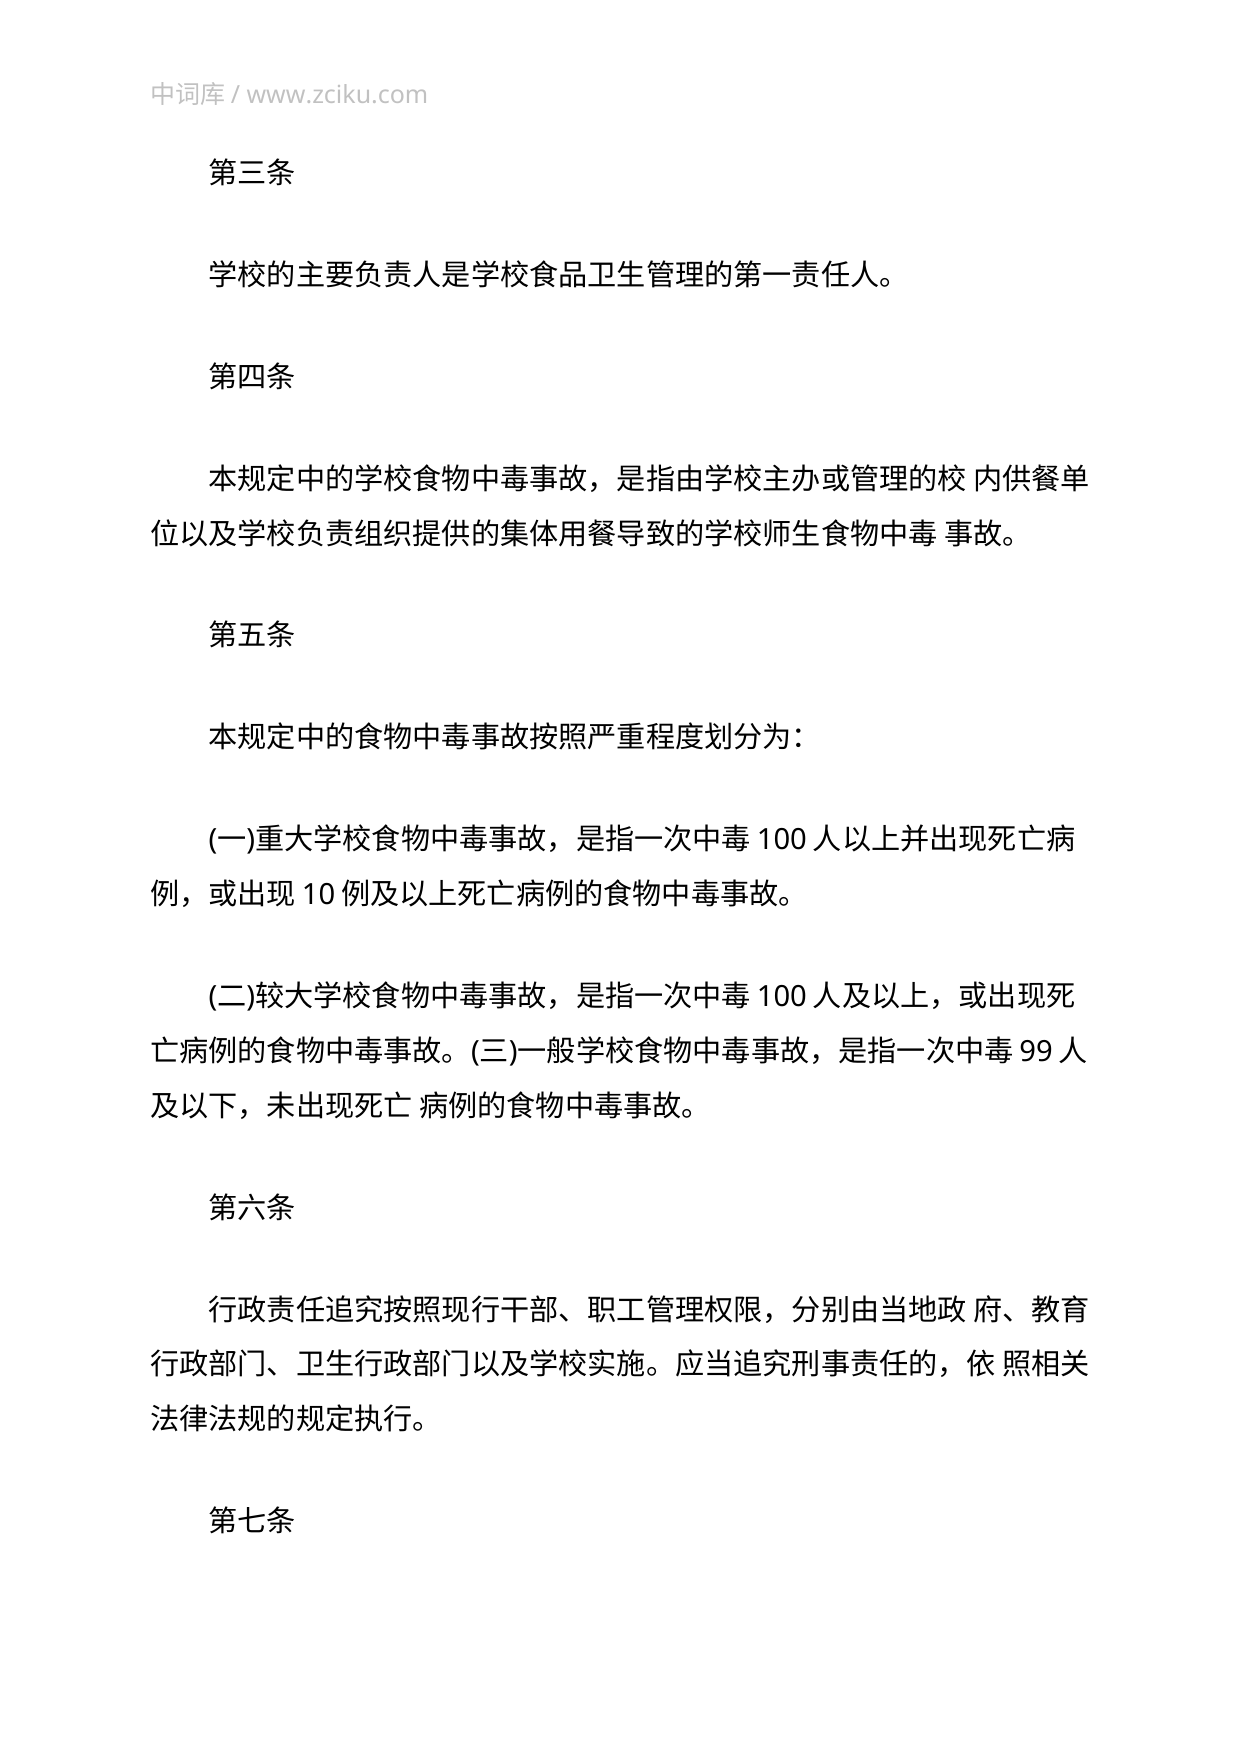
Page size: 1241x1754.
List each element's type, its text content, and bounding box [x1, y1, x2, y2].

text 第五条 [150, 612, 1090, 654]
text 学校的主要负责人是学校食品卫生管理的第一责任人。 [150, 252, 1090, 294]
text 本规定中的学校食物中毒事故，是指由学校主办或管理的校 内供餐单位以及学校负责组织提供的集体用餐导致的学校师生食物中毒 事故。 [150, 455, 1090, 552]
text 本规定中的食物中毒事故按照严重程度划分为： [150, 714, 1090, 756]
text 第七条 [150, 1498, 1090, 1540]
text (二)较大学校食物中毒事故，是指一次中毒100人及以上，或出现死 亡病例的食物中毒事故。(三)一般学校食物中毒事故，是指一次中毒99人及以下，未出现死亡 病例的食物中毒事故。 [150, 972, 1090, 1125]
text 第四条 [150, 353, 1090, 396]
text 第三条 [150, 150, 1090, 192]
text 第六条 [150, 1184, 1090, 1227]
text (一)重大学校食物中毒事故，是指一次中毒100人以上并出现死亡病 例，或出现10例及以上死亡病例的食物中毒事故。 [150, 816, 1090, 913]
text 行政责任追究按照现行干部、职工管理权限，分别由当地政 府、教育行政部门、卫生行政部门以及学校实施。应当追究刑事责任的，依 照相关法律法规的规定执行。 [150, 1286, 1090, 1438]
